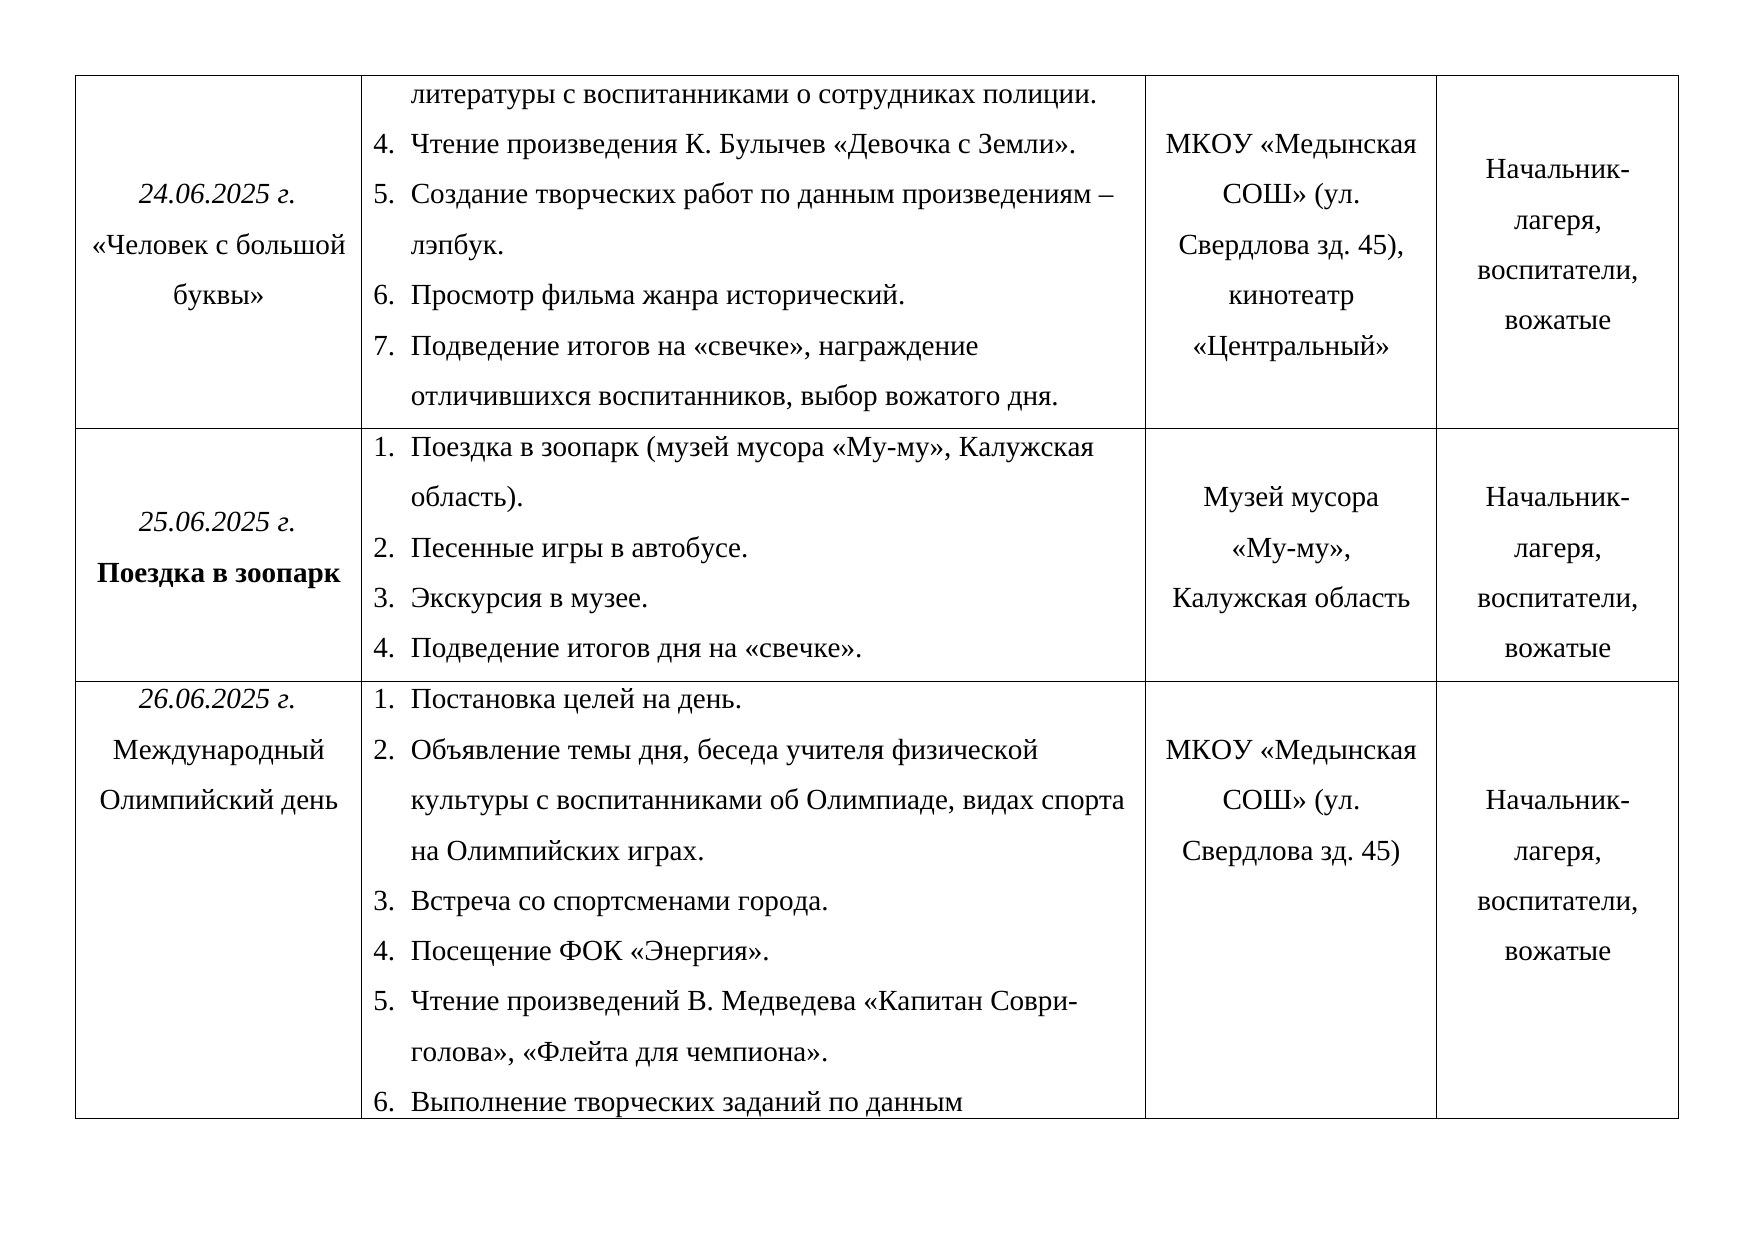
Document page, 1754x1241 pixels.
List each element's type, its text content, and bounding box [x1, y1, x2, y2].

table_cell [362, 682, 1145, 1118]
table_cell 25.06.2025 г. Поездка в зоопарк [76, 429, 361, 681]
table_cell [1437, 682, 1678, 1118]
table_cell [76, 76, 361, 428]
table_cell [1146, 682, 1436, 1118]
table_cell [1146, 76, 1436, 428]
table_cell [362, 76, 1145, 428]
table_cell Начальник-лагеря, воспитатели, вожатые [1437, 429, 1678, 681]
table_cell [76, 682, 361, 1118]
table_cell Музей мусора «Му-му», Калужская область [1146, 429, 1436, 681]
table_cell Поездка в зоопарк (музей мусора «Му-му», Калужская область). Песенные игры в автобусе. Экскурсия в музее. Подведение итогов дня на «свечке». [362, 429, 1145, 681]
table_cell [1437, 76, 1678, 428]
